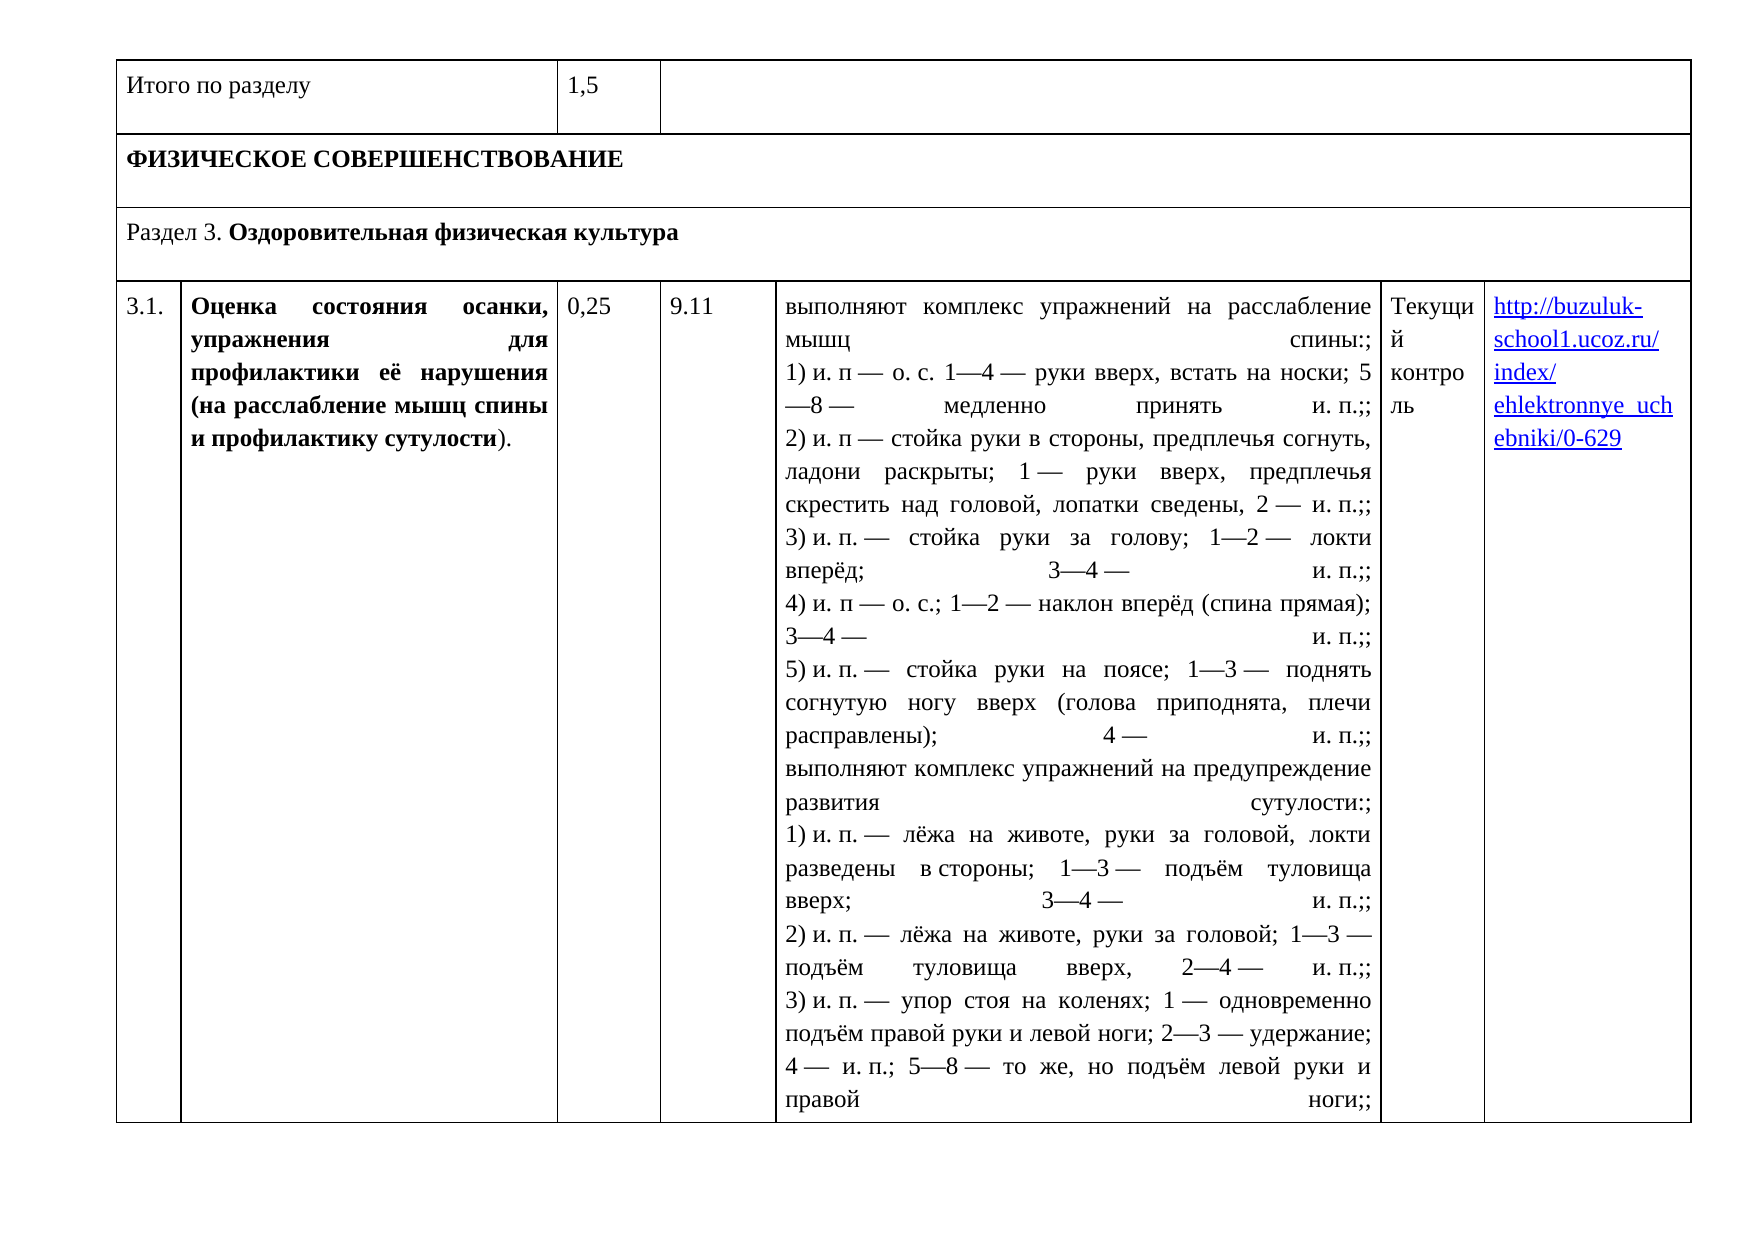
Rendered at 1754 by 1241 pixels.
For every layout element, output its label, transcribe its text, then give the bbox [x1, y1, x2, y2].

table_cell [182, 282, 557, 1122]
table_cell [777, 282, 1380, 1122]
table_cell ФИЗИЧЕСКОЕ СОВЕРШЕНСТВОВАНИЕ [117, 135, 1690, 207]
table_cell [1485, 282, 1690, 1122]
table_cell 1,5 [558, 61, 660, 133]
table_cell Раздел 3. Оздоровительная физическая культура [117, 208, 1690, 280]
table_cell Итого по разделу [117, 61, 557, 133]
table_cell [661, 61, 1690, 133]
table_cell 9.11 [661, 282, 775, 1122]
table_cell 0,25 [558, 282, 660, 1122]
table_cell 3.1. [117, 282, 180, 1122]
table_cell Текущий контроль [1382, 282, 1484, 1122]
